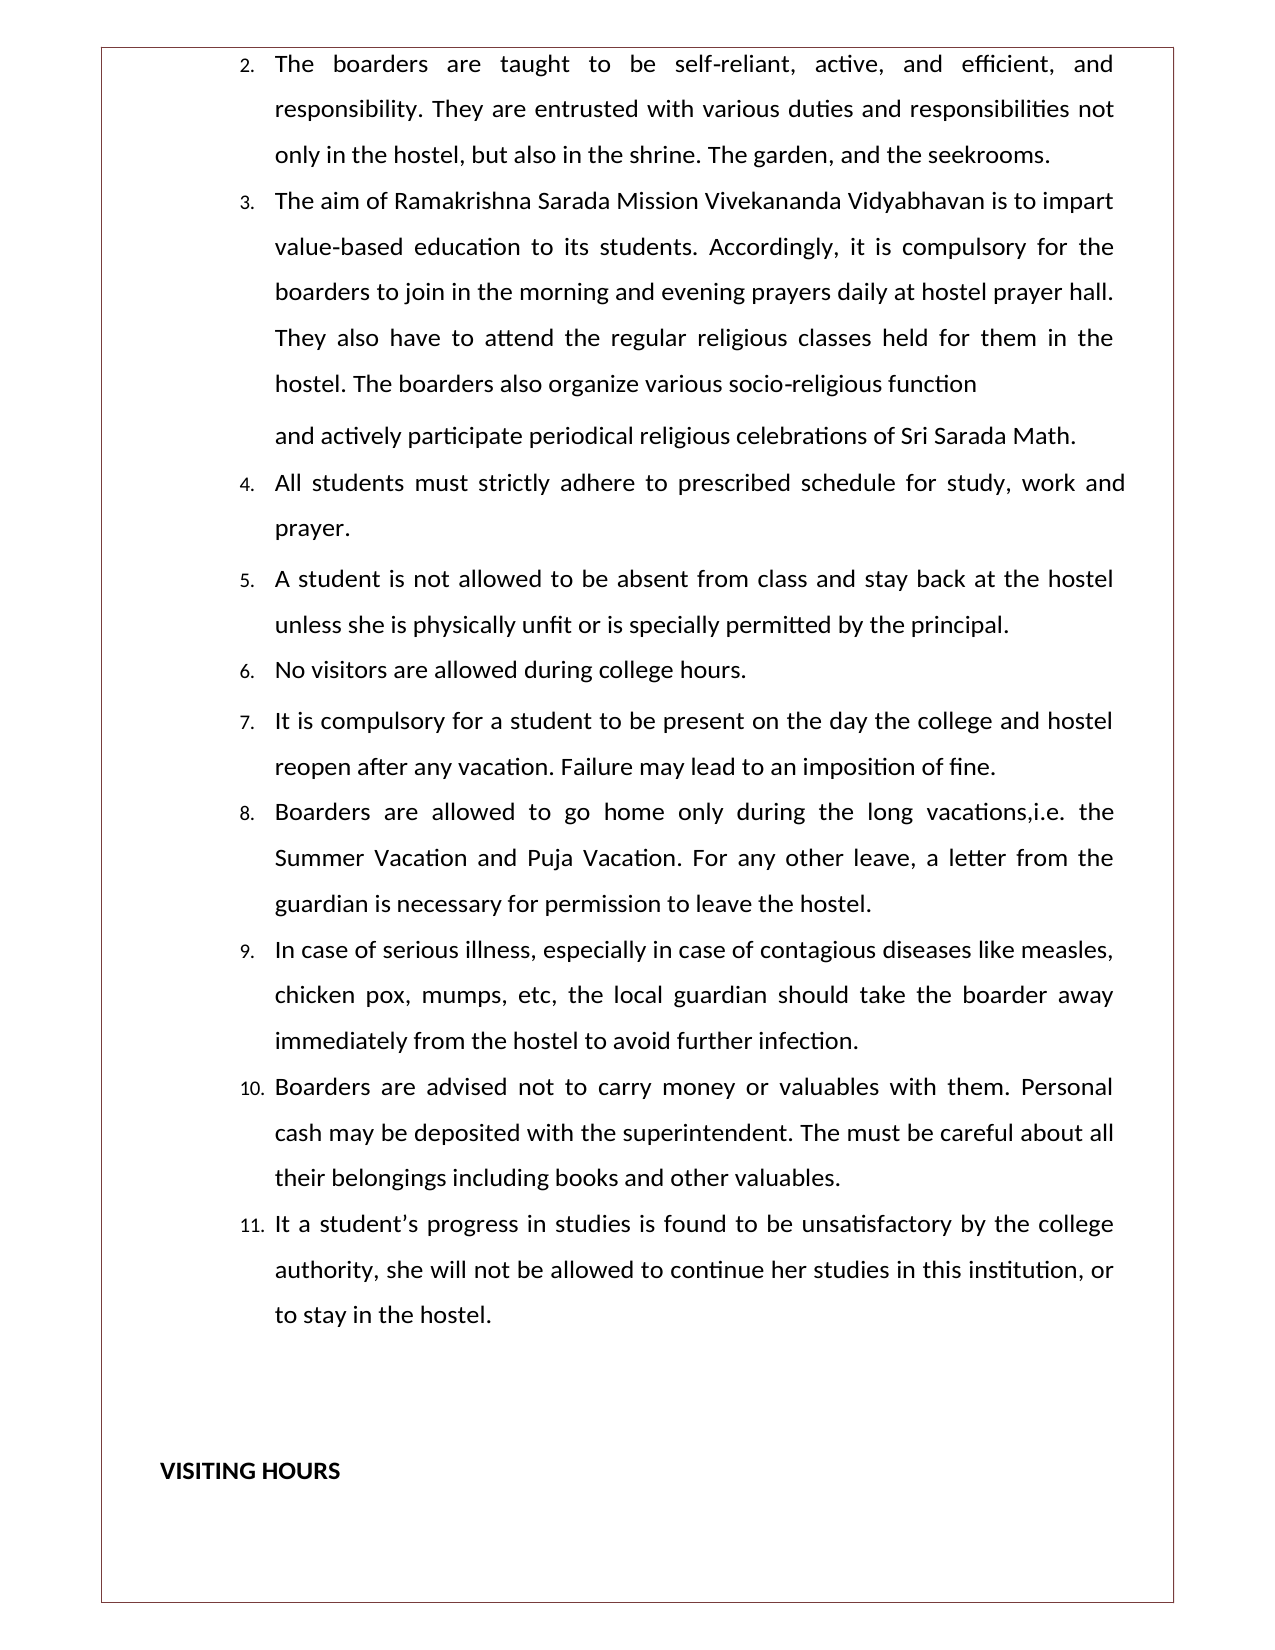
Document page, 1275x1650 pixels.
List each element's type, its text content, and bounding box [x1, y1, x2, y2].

list In case of serious illness, especially in case of contagious diseases like measles, chicken pox, mumps, etc, the local guardian should take the boarder away immediately from the hostel to avoid further infection. [239, 934, 1116, 1056]
text and actively participate periodical religious celebrations of Sri Sarada Math. [274, 421, 1122, 451]
list It is compulsory for a student to be present on the day the college and hostel reopen after any vacation. Failure may lead to an imposition of fine. [239, 705, 1115, 781]
list It a student’s progress in studies is found to be unsatisfactory by the college authority, she will not be allowed to continue her studies in this institution, or to stay in the hostel. [239, 1208, 1116, 1330]
list No visitors are allowed during college hours. [239, 654, 1127, 685]
list The aim of Ramakrishna Sarada Mission Vivekananda Vidyabhavan is to impart value‐based education to its students. Accordingly, it is compulsory for the boarders to join in the morning and evening prayers daily at hostel prayer hall. They also have to attend the regular religious classes held for them in the hostel. The boarders also organize various socio‐religious function [239, 185, 1116, 398]
list The boarders are taught to be self‐reliant, active, and efficient, and responsibility. They are entrusted with various duties and responsibilities not only in the hostel, but also in the shrine. The garden, and the seekrooms. [239, 48, 1115, 170]
list A student is not allowed to be absent from class and stay back at the hostel unless she is physically unfit or is specially permitted by the principal. [239, 563, 1115, 639]
list Boarders are allowed to go home only during the long vacations,i.e. the Summer Vacation and Puja Vacation. For any other leave, a letter from the guardian is necessary for permission to leave the hostel. [239, 797, 1116, 918]
subtitle VISITING HOURS [160, 1455, 1127, 1486]
list All students must strictly adhere to prescribed schedule for study, work and prayer. [239, 467, 1127, 543]
list Boarders are advised not to carry money or valuables with them. Personal cash may be deposited with the superintendent. The must be careful about all their belongings including books and other valuables. [239, 1071, 1116, 1193]
